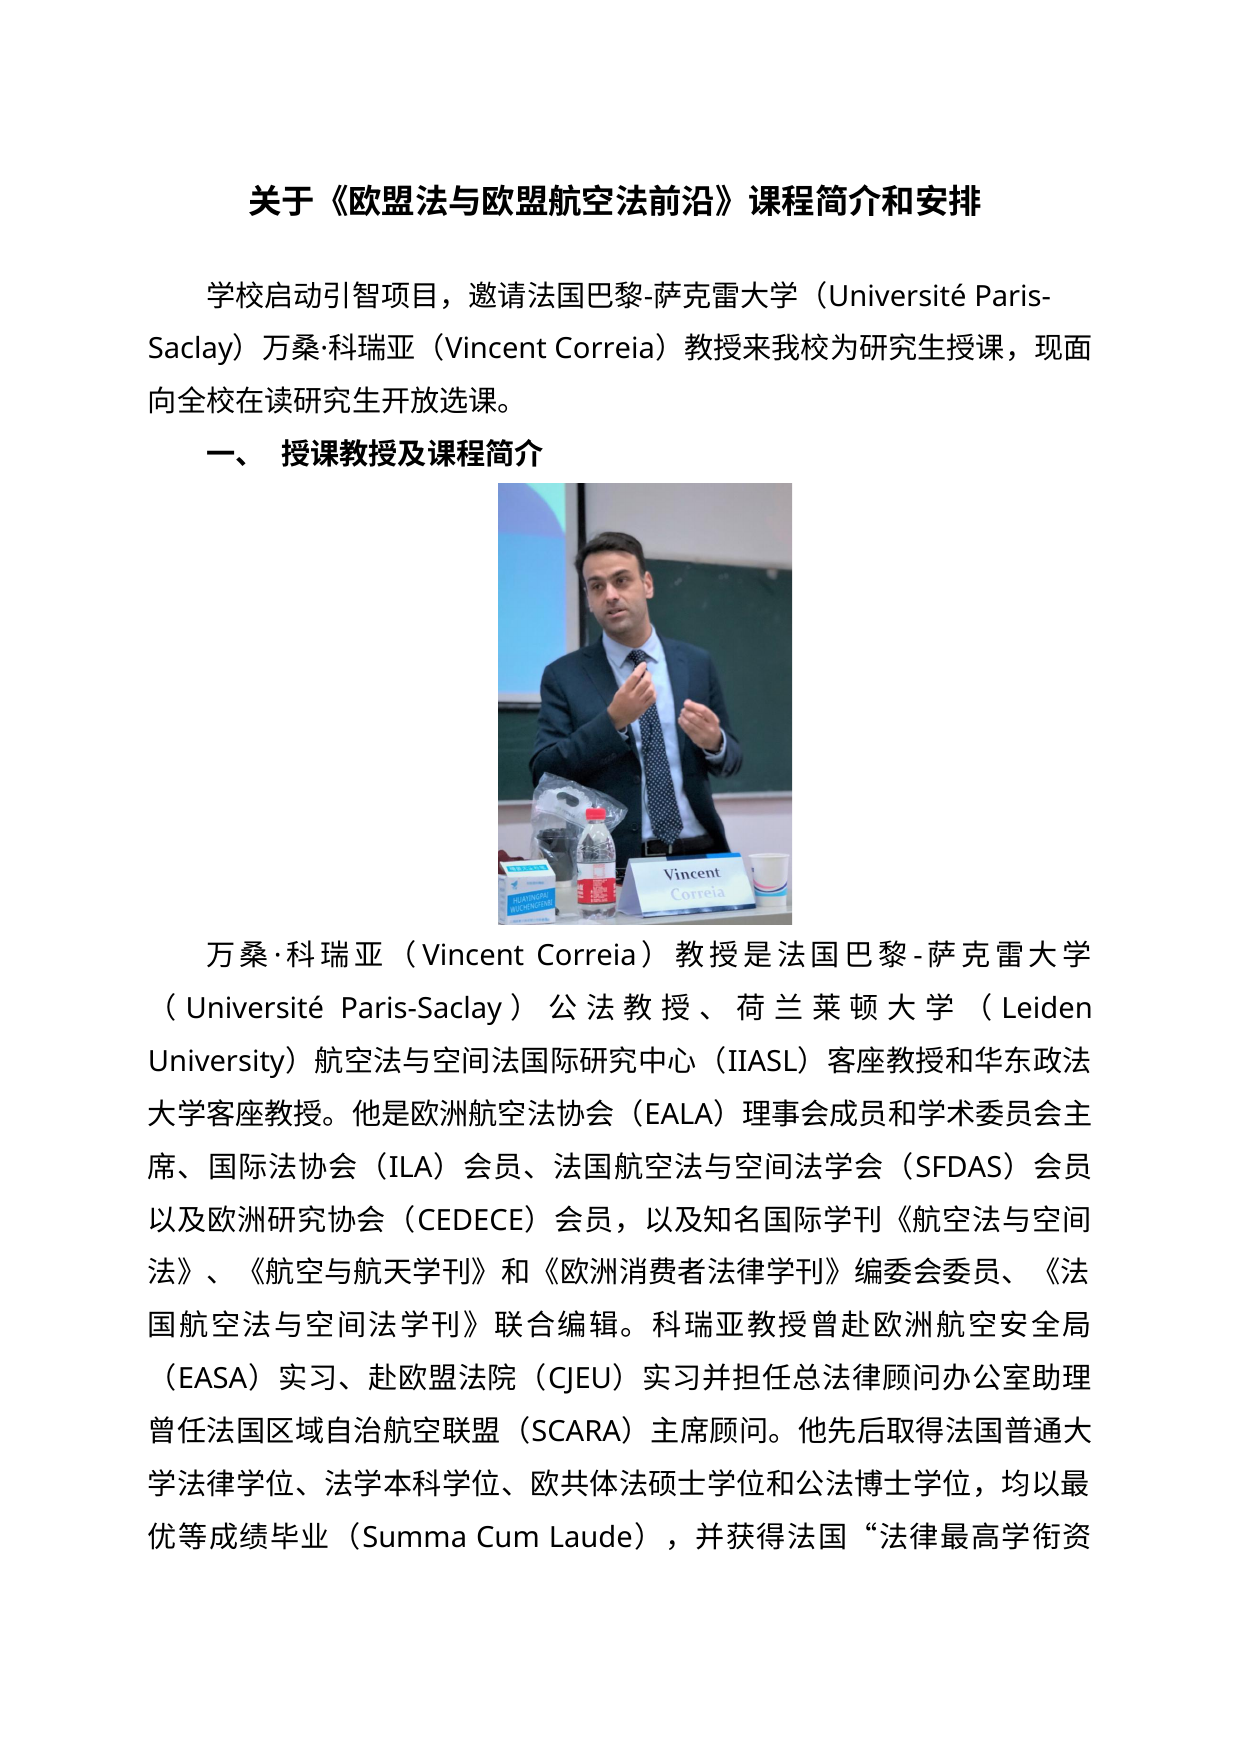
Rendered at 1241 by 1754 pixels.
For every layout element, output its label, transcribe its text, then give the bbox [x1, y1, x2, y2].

picture [498, 483, 793, 925]
list 授课教授及课程简介 [206, 431, 1093, 473]
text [148, 932, 1093, 1556]
text 关于《欧盟法与欧盟航空法前沿》课程简介和安排 [148, 174, 1093, 223]
text 学校启动引智项目，邀请法国巴黎-萨克雷大学（Université Paris-Saclay）万桑·科瑞亚（Vincent Correia）教授来我校为研究生授课，现面向全校在读研究生开放选课。 [148, 272, 1093, 420]
